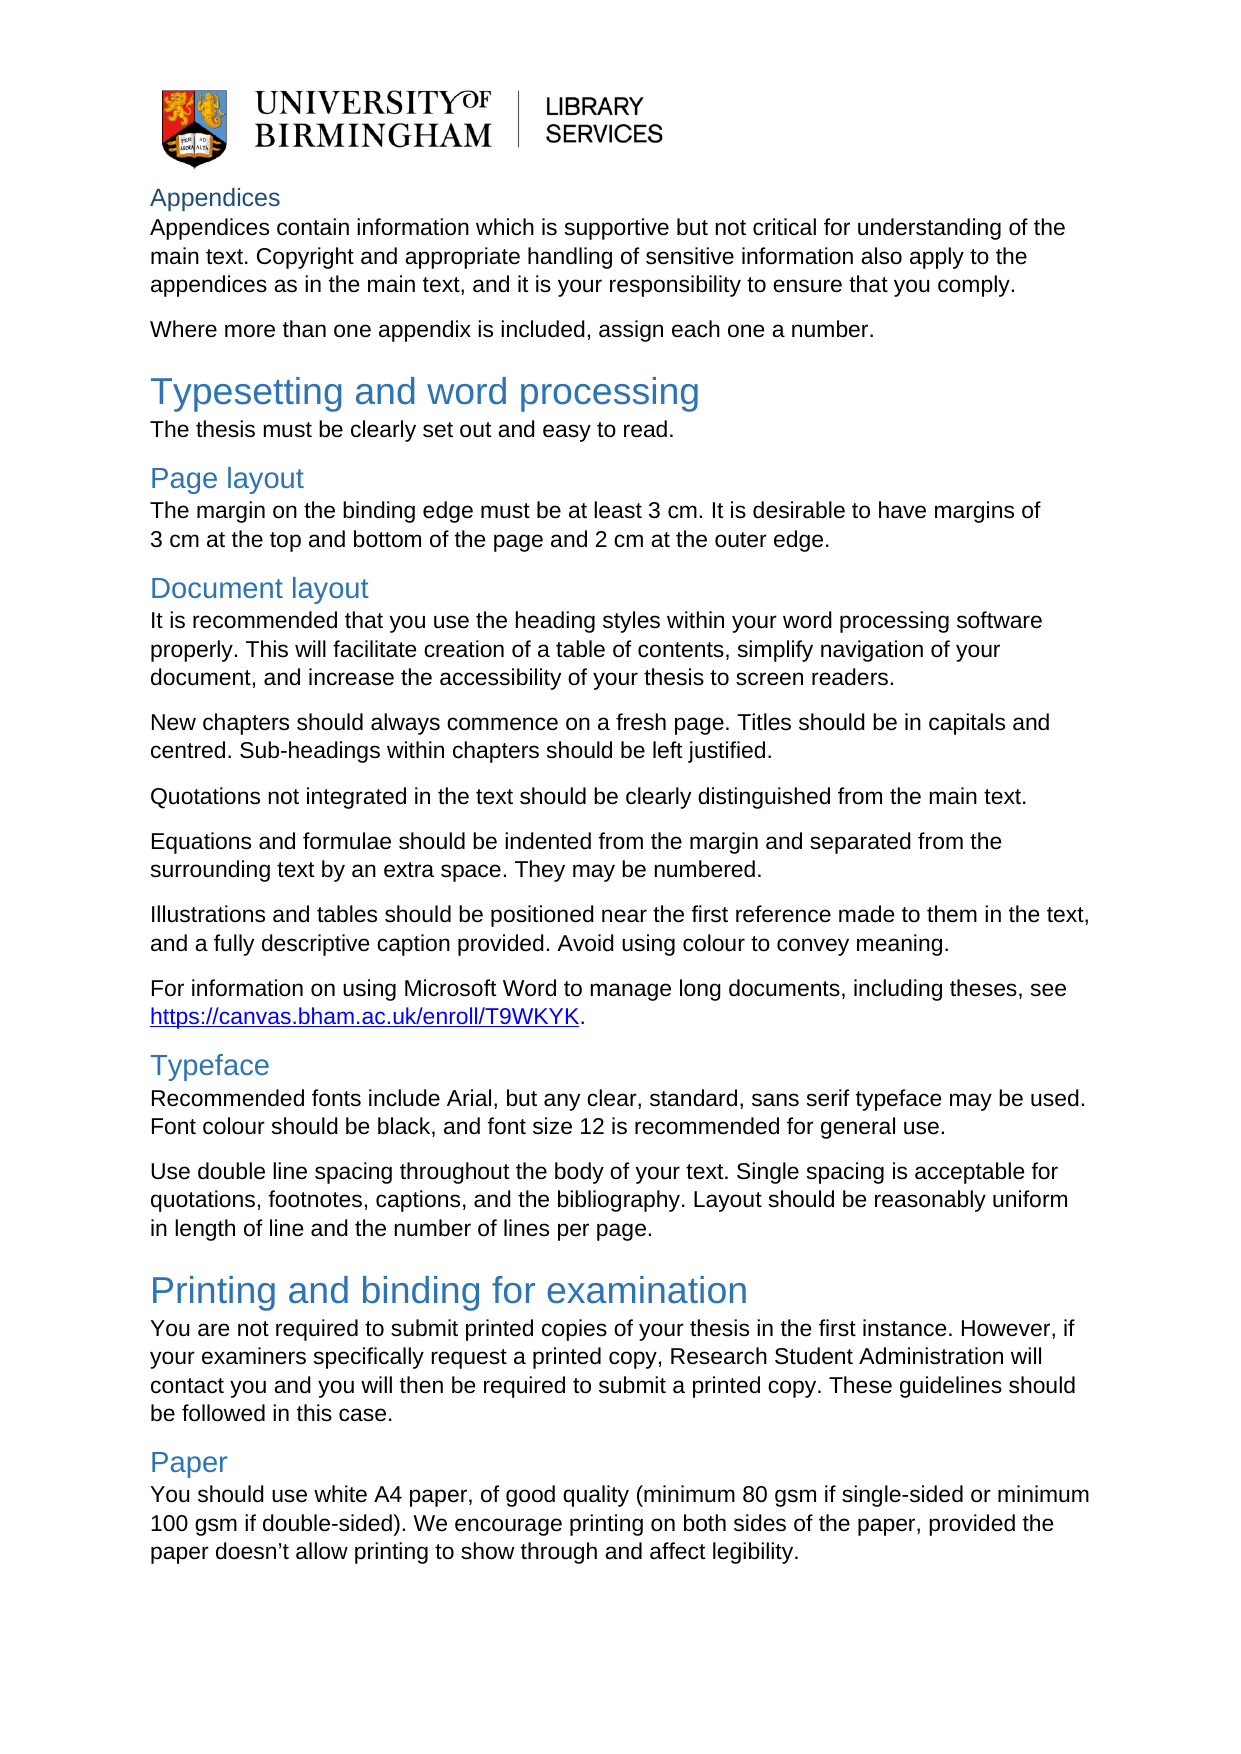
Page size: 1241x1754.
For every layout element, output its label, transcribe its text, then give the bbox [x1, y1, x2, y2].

text Recommended fonts include Arial, but any clear, standard, sans serif typeface may be used. Font colour should be black, and font size 12 is recommended for general use. [150, 1084, 1090, 1139]
text For information on using Microsoft Word to manage long documents, including theses, see https://canvas.bham.ac.uk/enroll/T9WKYK. [150, 975, 1090, 1029]
subtitle Document layout [150, 571, 1090, 604]
text The margin on the binding edge must be at least 3 cm. It is desirable to have margins of 3 cm at the top and bottom of the page and 2 cm at the outer edge. [150, 497, 1090, 552]
subtitle Printing and binding for examination [150, 1268, 1090, 1311]
subtitle Paper [150, 1445, 1090, 1479]
text New chapters should always commence on a fresh page. Titles should be in capitals and centred. Sub-headings within chapters should be left justified. [150, 709, 1090, 764]
text You are not required to submit printed copies of your thesis in the first instance. However, if your examiners specifically request a printed copy, Research Student Administration will contact you and you will then be required to submit a printed copy. These guidelines should be followed in this case. [150, 1315, 1090, 1427]
subtitle Typesetting and word processing [150, 369, 1090, 413]
subtitle Page layout [150, 461, 1090, 495]
text Equations and formulae should be indented from the margin and separated from the surrounding text by an extra space. They may be numbered. [150, 828, 1090, 882]
text Illustrations and tables should be positioned near the first reference made to them in the text, and a fully descriptive caption provided. Avoid using colour to convey meaning. [150, 901, 1090, 956]
text Use double line spacing throughout the body of your text. Single spacing is acceptable for quotations, footnotes, captions, and the bibliography. Layout should be reasonably uniform in length of line and the number of lines per page. [150, 1158, 1090, 1241]
text The thesis must be clearly set out and easy to read. [150, 416, 1090, 442]
subtitle Typeface [150, 1048, 1090, 1082]
text Where more than one appendix is included, assign each one a number. [150, 316, 1090, 342]
text You should use white A4 paper, of good quality (minimum 80 gsm if single-sided or minimum 100 gsm if double-sided). We encourage printing on both sides of the paper, provided the paper doesn’t allow printing to show through and affect legibility. [150, 1481, 1090, 1565]
text It is recommended that you use the heading styles within your word processing software properly. This will facilitate creation of a table of contents, simplify navigation of your document, and increase the accessibility of your thesis to screen readers. [150, 607, 1090, 690]
picture [150, 73, 685, 184]
text Quotations not integrated in the text should be clearly distinguished from the main text. [150, 783, 1090, 809]
subtitle Appendices [150, 183, 1090, 212]
text Appendices contain information which is supportive but not critical for understanding of the main text. Copyright and appropriate handling of sensitive information also apply to the appendices as in the main text, and it is your responsibility to ensure that you comply. [150, 214, 1090, 297]
